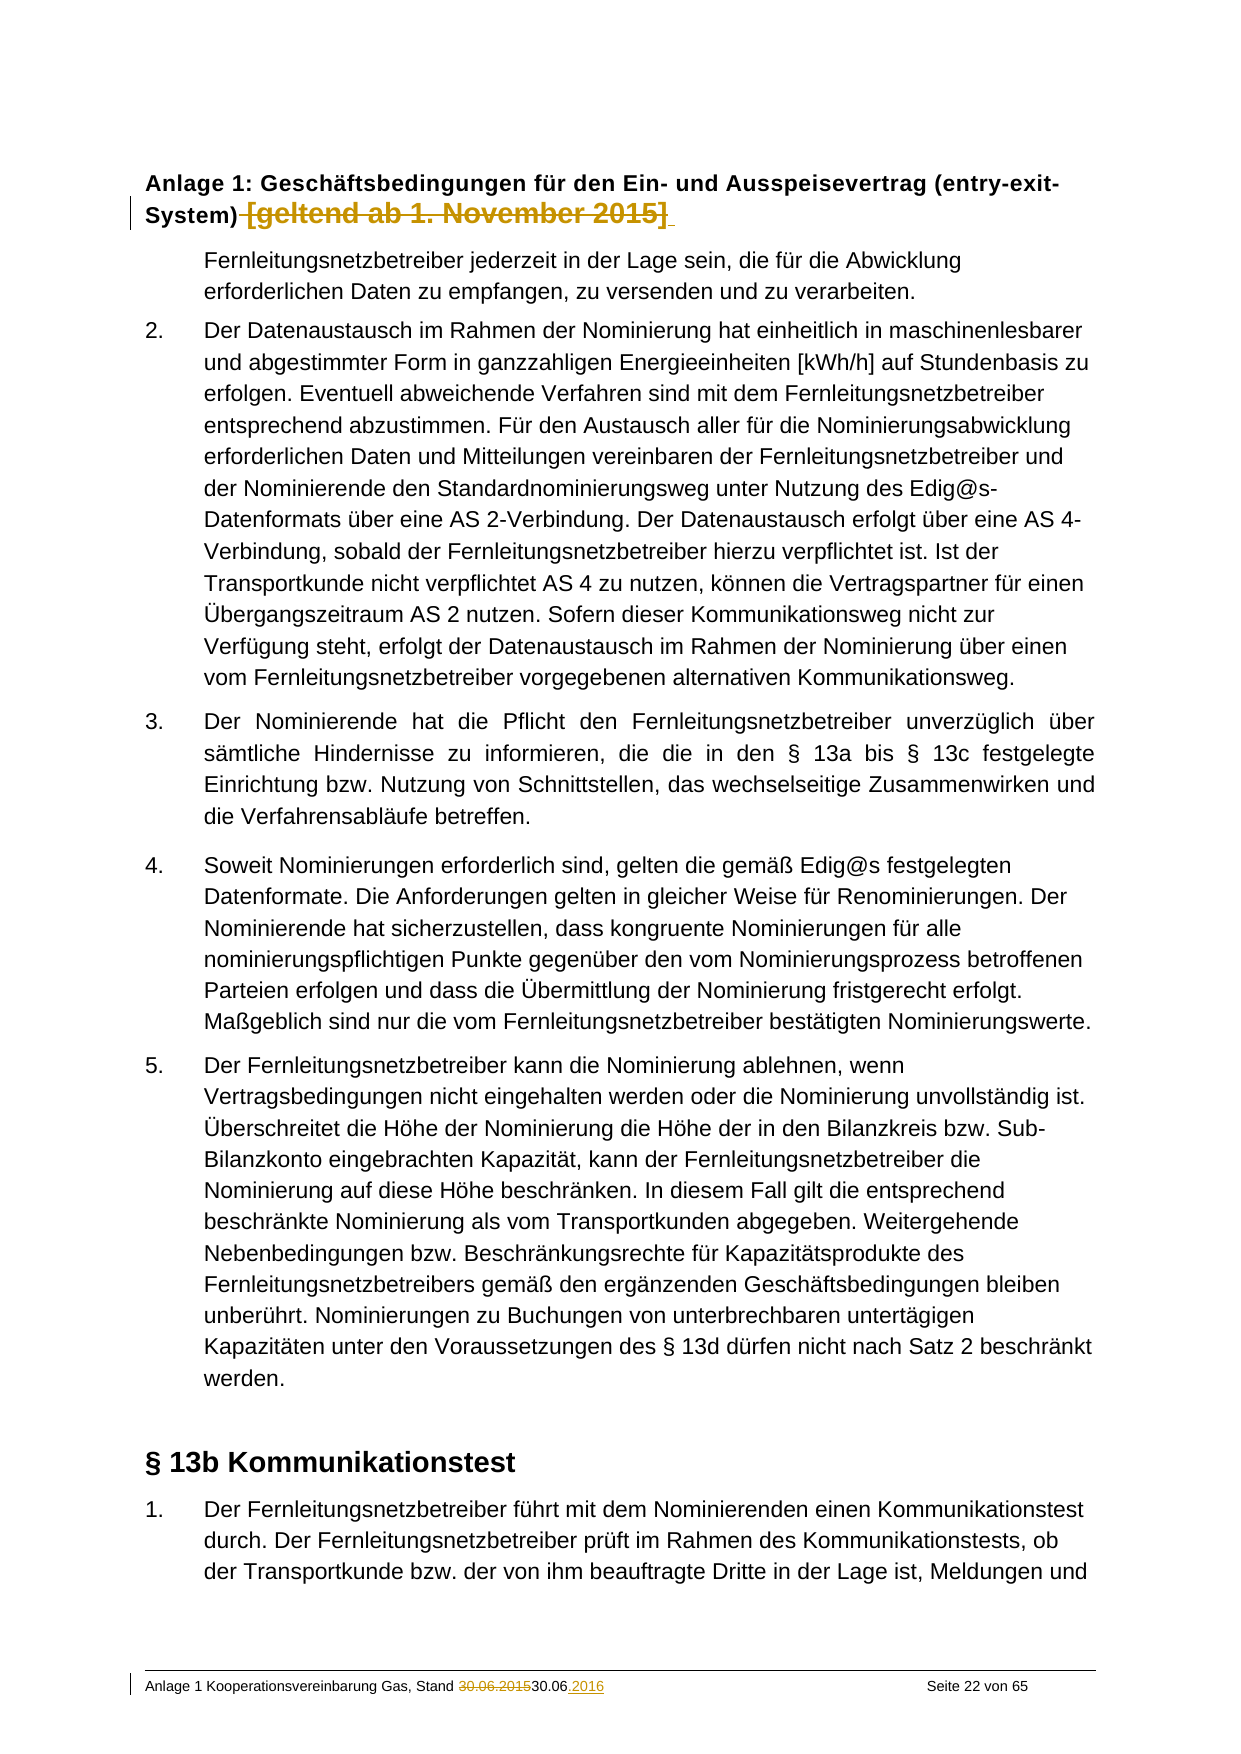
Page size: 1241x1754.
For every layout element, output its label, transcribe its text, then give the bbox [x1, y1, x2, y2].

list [145, 1491, 1096, 1584]
subtitle § 13b Kommunikationstest [145, 1441, 1096, 1478]
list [145, 242, 1096, 304]
list Soweit Nominierungen erforderlich sind, gelten die gemäß Edig@s festgelegten Datenformate. Die Anforderungen gelten in gleicher Weise für Renominierungen. Der Nominierende hat sicherzustellen, dass kongruente Nominierungen für alle nominierungspflichtigen Punkte gegenüber den vom Nominierungsprozess betroffenen Parteien erfolgen und dass die Übermittlung der Nominierung fristgerecht erfolgt. Maßgeblich sind nur die vom Fernleitungsnetzbetreiber bestätigten Nominierungswerte. [145, 847, 1096, 1034]
list Der Fernleitungsnetzbetreiber kann die Nominierung ablehnen, wenn Vertragsbedingungen nicht eingehalten werden oder die Nominierung unvollständig ist. Überschreitet die Höhe der Nominierung die Höhe der in den Bilanzkreis bzw. Sub-Bilanzkonto eingebrachten Kapazität, kann der Fernleitungsnetzbetreiber die Nominierung auf diese Höhe beschränken. In diesem Fall gilt die entsprechend beschränkte Nominierung als vom Transportkunden abgegeben. Weitergehende Nebenbedingungen bzw. Beschränkungsrechte für Kapazitätsprodukte des Fernleitungsnetzbetreibers gemäß den ergänzenden Geschäftsbedingungen bleiben unberührt. Nominierungen zu Buchungen von unterbrechbaren untertägigen Kapazitäten unter den Voraussetzungen des § 13d dürfen nicht nach Satz 2 beschränkt werden. [145, 1047, 1096, 1391]
list Der Datenaustausch im Rahmen der Nominierung hat einheitlich in maschinenlesbarer und abgestimmter Form in ganzzahligen Energieeinheiten [kWh/h] auf Stundenbasis zu erfolgen. Eventuell abweichende Verfahren sind mit dem Fernleitungsnetzbetreiber entsprechend abzustimmen. Für den Austausch aller für die Nominierungsabwicklung erforderlichen Daten und Mitteilungen vereinbaren der Fernleitungsnetzbetreiber und der Nominierende den Standardnominierungsweg unter Nutzung des Edig@s-Datenformats über eine AS 2-Verbindung. Der Datenaustausch erfolgt über eine AS 4-Verbindung, sobald der Fernleitungsnetzbetreiber hierzu verpflichtet ist. Ist der Transportkunde nicht verpflichtet AS 4 zu nutzen, können die Vertragspartner für einen Übergangszeitraum AS 2 nutzen. Sofern dieser Kommunikationsweg nicht zur Verfügung steht, erfolgt der Datenaustausch im Rahmen der Nominierung über einen vom Fernleitungsnetzbetreiber vorgegebenen alternativen Kommunikationsweg. [145, 317, 1096, 691]
list Der Nominierende hat die Pflicht den Fernleitungsnetzbetreiber unverzüglich über sämtliche Hindernisse zu informieren, die die in den § 13a bis § 13c festgelegte Einrichtung bzw. Nutzung von Schnittstellen, das wechselseitige Zusammenwirken und die Verfahrensabläufe betreffen. [145, 708, 1096, 829]
